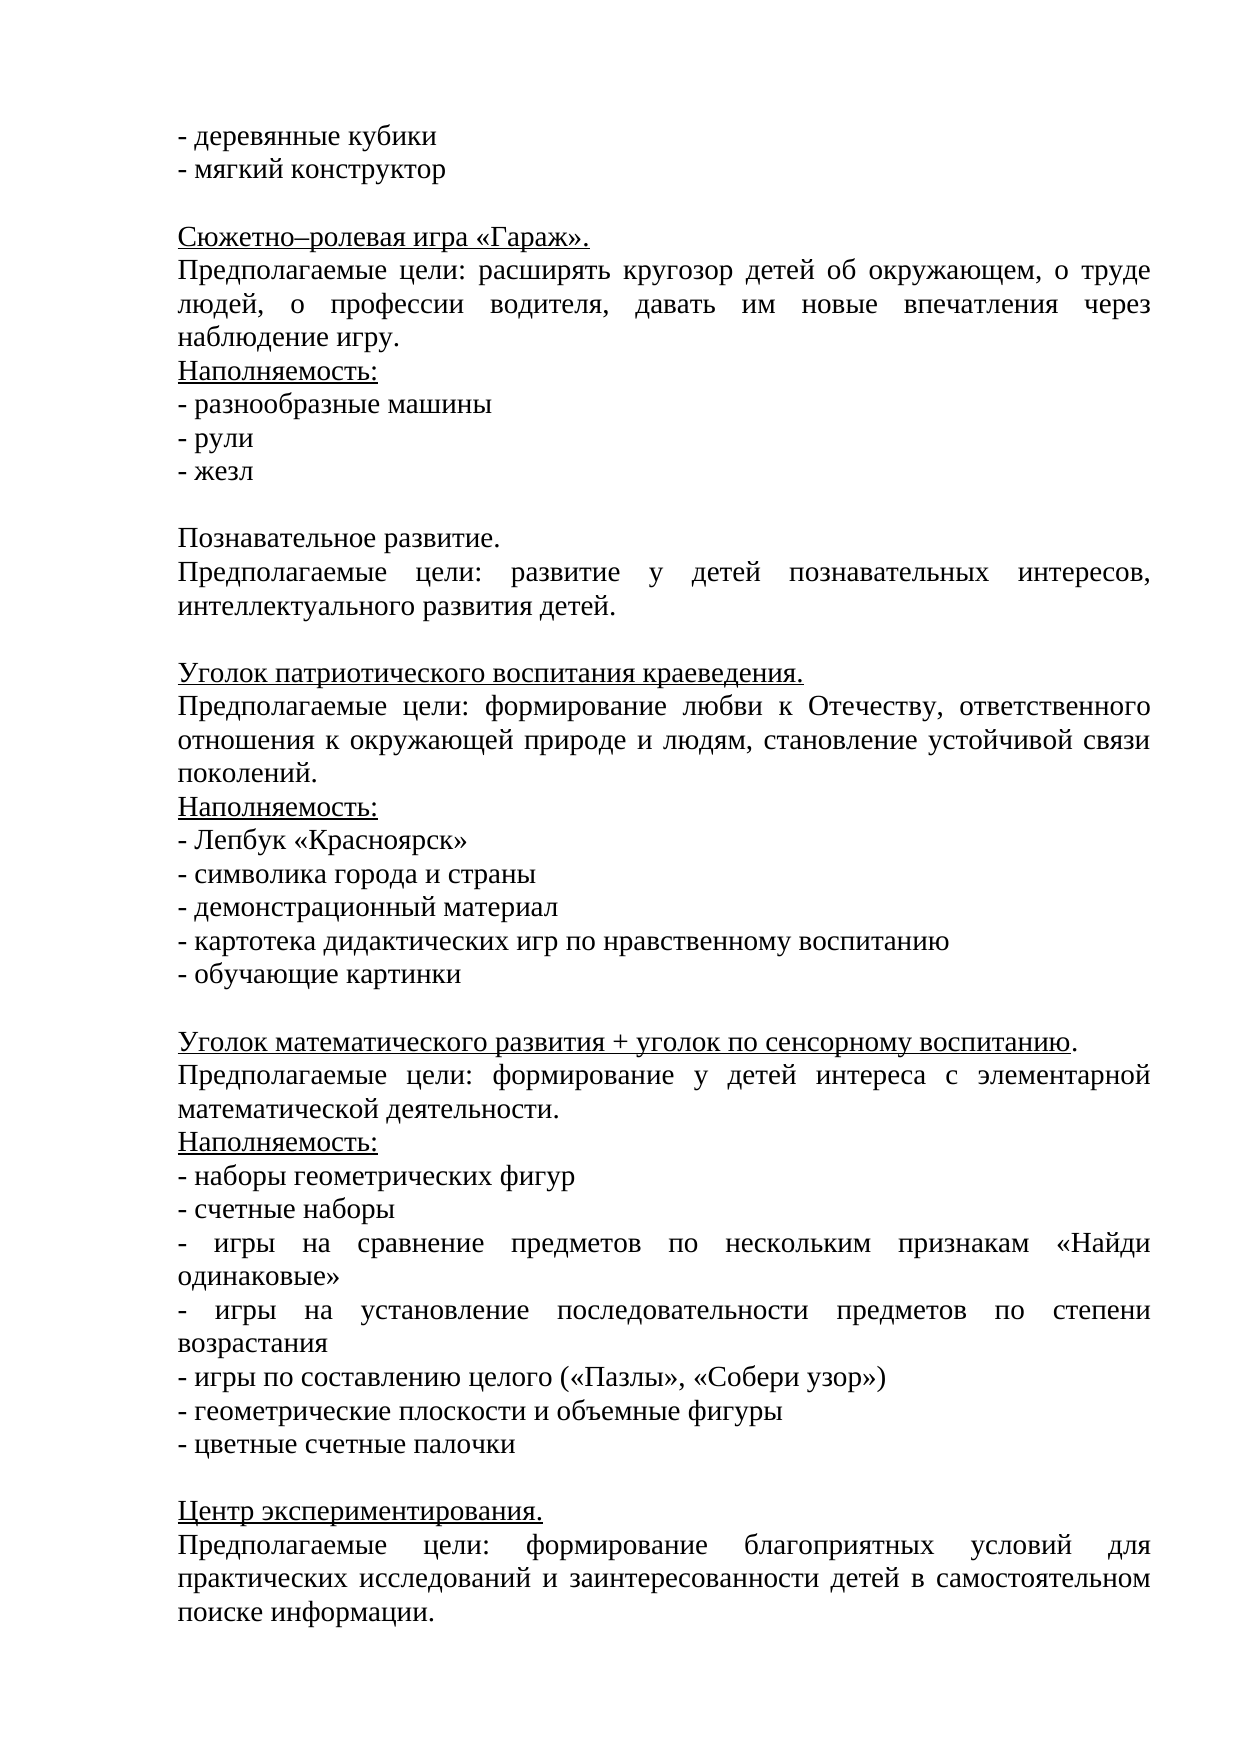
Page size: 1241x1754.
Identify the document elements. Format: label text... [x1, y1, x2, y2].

text - Лепбук «Красноярск» [177, 822, 1152, 856]
text - демонстрационный материал [177, 889, 1152, 923]
text - обучающие картинки [177, 957, 1152, 990]
text Сюжетно–ролевая игра «Гараж». [177, 219, 1152, 252]
text Уголок патриотического воспитания краеведения. [177, 655, 1152, 688]
text - игры на установление последовательности предметов по степени возрастания [177, 1292, 1152, 1359]
text Центр экспериментирования. [177, 1493, 1152, 1527]
text Предполагаемые цели: расширять кругозор детей об окружающем, о труде людей, о профессии водителя, давать им новые впечатления через наблюдение игру. [177, 252, 1152, 353]
text Наполняемость: [177, 1124, 1152, 1158]
text - разнообразные машины [177, 386, 1152, 420]
text - цветные счетные палочки [177, 1426, 1152, 1460]
text Предполагаемые цели: формирование у детей интереса с элементарной математической деятельности. [177, 1057, 1152, 1124]
text - рули [177, 420, 1152, 453]
text Предполагаемые цели: формирование любви к Отечеству, ответственного отношения к окружающей природе и людям, становление устойчивой связи поколений. [177, 688, 1152, 789]
text - игры на сравнение предметов по нескольким признакам «Найди одинаковые» [177, 1225, 1152, 1292]
text Наполняемость: [177, 789, 1152, 822]
text - жезл [177, 453, 1152, 487]
text - символика города и страны [177, 856, 1152, 889]
text Предполагаемые цели: формирование благоприятных условий для практических исследований и заинтересованности детей в самостоятельном поиске информации. [177, 1527, 1152, 1627]
text - наборы геометрических фигур [177, 1158, 1152, 1191]
text - деревянные кубики [177, 118, 1152, 152]
text Наполняемость: [177, 353, 1152, 386]
text Познавательное развитие. [177, 521, 1152, 554]
text Уголок математического развития + уголок по сенсорному воспитанию. [177, 1024, 1152, 1057]
text Предполагаемые цели: развитие у детей познавательных интересов, интеллектуального развития детей. [177, 554, 1152, 621]
text - картотека дидактических игр по нравственному воспитанию [177, 923, 1152, 957]
text - счетные наборы [177, 1191, 1152, 1225]
text - игры по составлению целого («Пазлы», «Собери узор») [177, 1359, 1152, 1393]
text - мягкий конструктор [177, 152, 1152, 185]
text - геометрические плоскости и объемные фигуры [177, 1393, 1152, 1426]
